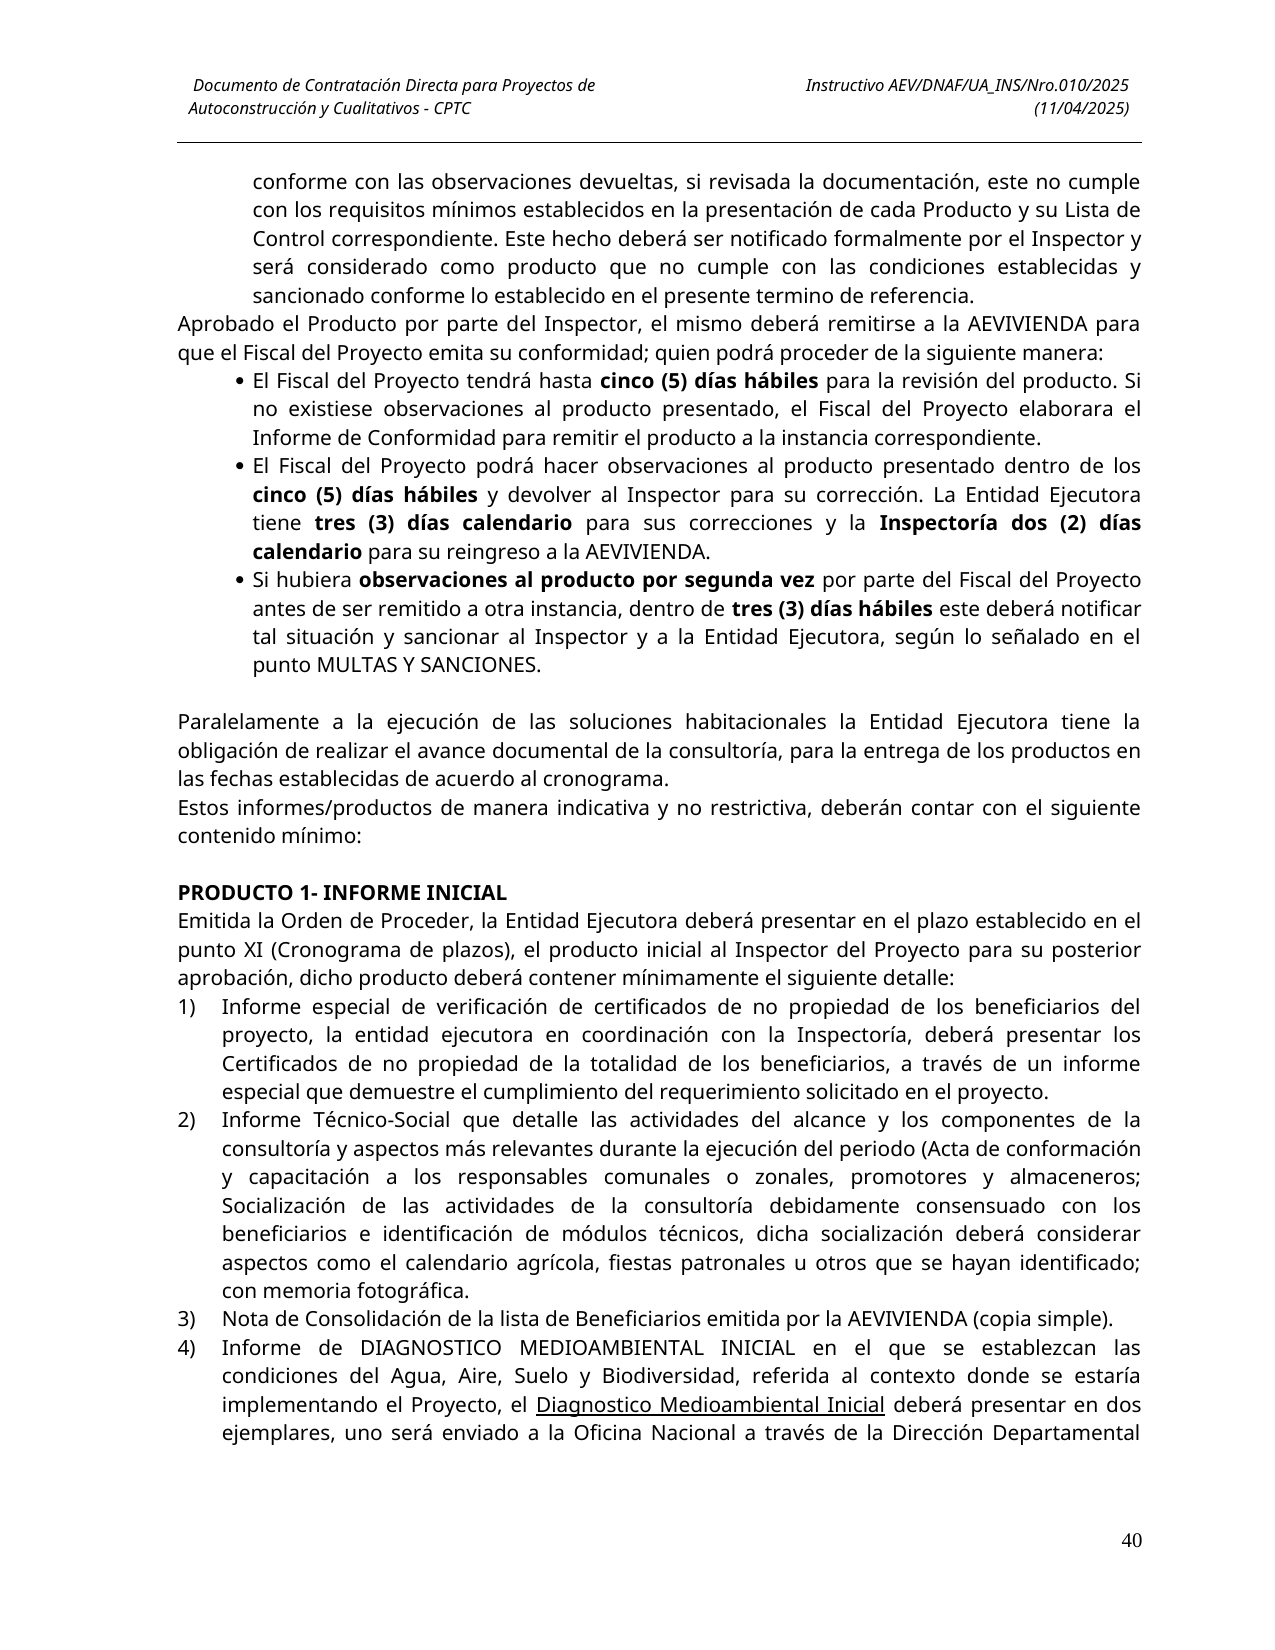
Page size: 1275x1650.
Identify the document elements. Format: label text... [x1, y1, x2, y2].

text PRODUCTO 1- INFORME INICIAL [177, 878, 1142, 906]
list Informe especial de verificación de certificados de no propiedad de los beneficiarios del proyecto, la entidad ejecutora en coordinación con la Inspectoría, deberá presentar los Certificados de no propiedad de la totalidad de los beneficiarios, a través de un informe especial que demuestre el cumplimiento del requerimiento solicitado en el proyecto. [177, 992, 1142, 1106]
text Emitida la Orden de Proceder, la Entidad Ejecutora deberá presentar en el plazo establecido en el punto XI (Cronograma de plazos), el producto inicial al Inspector del Proyecto para su posterior aprobación, dicho producto deberá contener mínimamente el siguiente detalle: [177, 906, 1142, 992]
text Paralelamente a la ejecución de las soluciones habitacionales la Entidad Ejecutora tiene la obligación de realizar el avance documental de la consultoría, para la entrega de los productos en las fechas establecidas de acuerdo al cronograma. [177, 707, 1142, 793]
list El Fiscal del Proyecto podrá hacer observaciones al producto presentado dentro de los cinco (5) días hábiles y devolver al Inspector para su corrección. La Entidad Ejecutora tiene tres (3) días calendario para sus correcciones y la Inspectoría dos (2) días calendario para su reingreso a la AEVIVIENDA. [236, 451, 1142, 565]
list Nota de Consolidación de la lista de Beneficiarios emitida por la AEVIVIENDA (copia simple). [177, 1304, 1142, 1333]
list Si hubiera observaciones al producto por segunda vez por parte del Fiscal del Proyecto antes de ser remitido a otra instancia, dentro de tres (3) días hábiles este deberá notificar tal situación y sancionar al Inspector y a la Entidad Ejecutora, según lo señalado en el punto MULTAS Y SANCIONES. [236, 565, 1142, 679]
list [177, 1333, 1142, 1447]
text Aprobado el Producto por parte del Inspector, el mismo deberá remitirse a la AEVIVIENDA para que el Fiscal del Proyecto emita su conformidad; quien podrá proceder de la siguiente manera: [177, 309, 1142, 366]
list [236, 167, 1142, 309]
list Informe Técnico-Social que detalle las actividades del alcance y los componentes de la consultoría y aspectos más relevantes durante la ejecución del periodo (Acta de conformación y capacitación a los responsables comunales o zonales, promotores y almaceneros; Socialización de las actividades de la consultoría debidamente consensuado con los beneficiarios e identificación de módulos técnicos, dicha socialización deberá considerar aspectos como el calendario agrícola, fiestas patronales u otros que se hayan identificado; con memoria fotográfica. [177, 1106, 1142, 1304]
text Estos informes/productos de manera indicativa y no restrictiva, deberán contar con el siguiente contenido mínimo: [177, 793, 1142, 849]
list El Fiscal del Proyecto tendrá hasta cinco (5) días hábiles para la revisión del producto. Si no existiese observaciones al producto presentado, el Fiscal del Proyecto elaborara el Informe de Conformidad para remitir el producto a la instancia correspondiente. [236, 366, 1142, 451]
